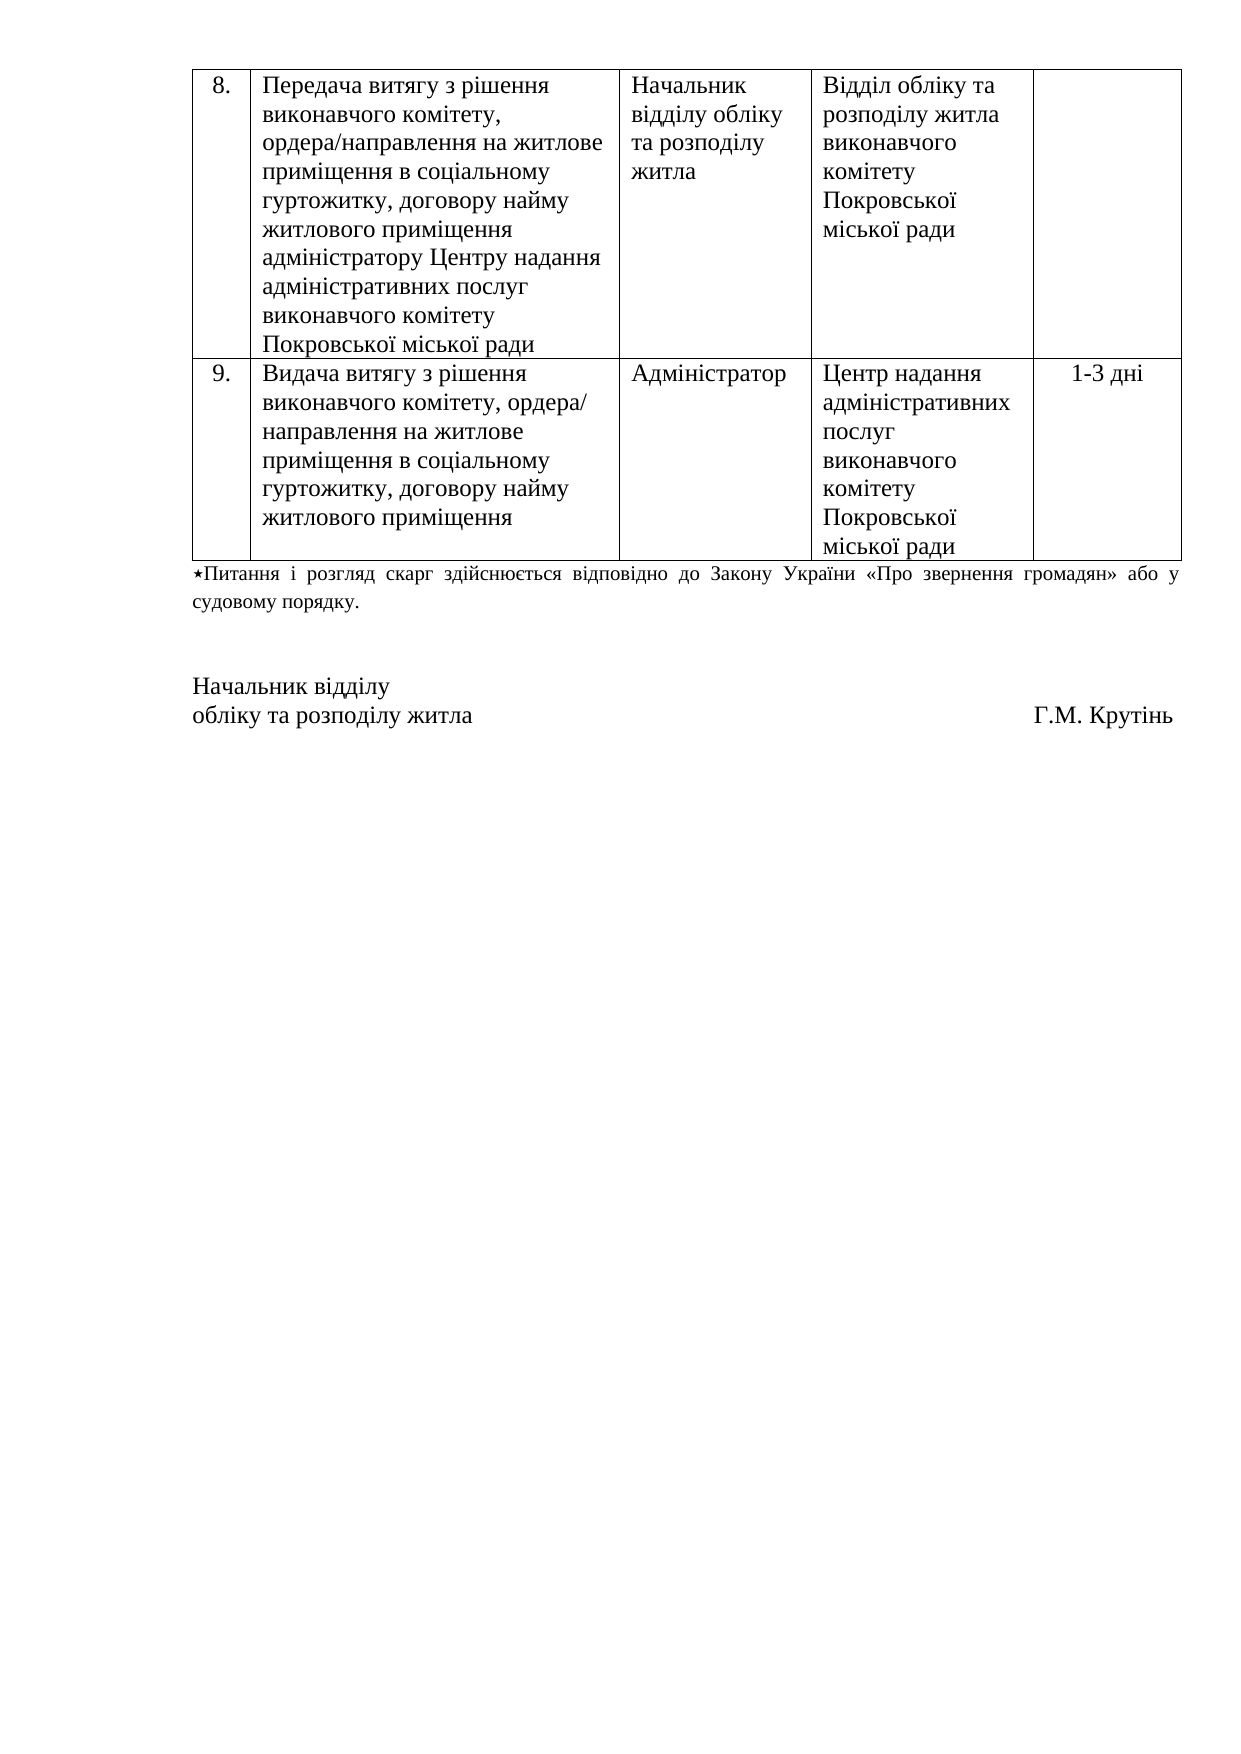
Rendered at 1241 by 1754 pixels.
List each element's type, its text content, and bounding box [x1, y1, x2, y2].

text обліку та розподілу житла Г.М. Крутінь [192, 700, 1181, 728]
table_cell Центр надання адміністративних послуг виконавчого комітету Покровської міської ради [812, 359, 1033, 560]
table_cell 8. [193, 70, 250, 357]
text ٭Питання і розгляд скарг здійснюється відповідно до Закону України «Про звернення громадян» або у судовому порядку. [192, 561, 1181, 613]
table_cell 1-3 дні [1034, 359, 1181, 560]
table_cell Видача витягу з рішення виконавчого комітету, ордера/ направлення на житлове приміщення в соціальному гуртожитку, договору найму житлового приміщення [251, 359, 619, 560]
table_cell Адміністратор [620, 359, 811, 560]
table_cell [812, 70, 1033, 357]
table_cell Передача витягу з рішення виконавчого комітету, ордера/направлення на житлове приміщення в соціальному гуртожитку, договору найму житлового приміщення адміністратору Центру надання адміністративних послуг виконавчого комітету Покровської міської ради [251, 70, 619, 357]
table_cell 9. [193, 359, 250, 560]
text Начальник відділу [192, 671, 1181, 700]
table_cell Начальник відділу обліку та розподілу житла [620, 70, 811, 357]
